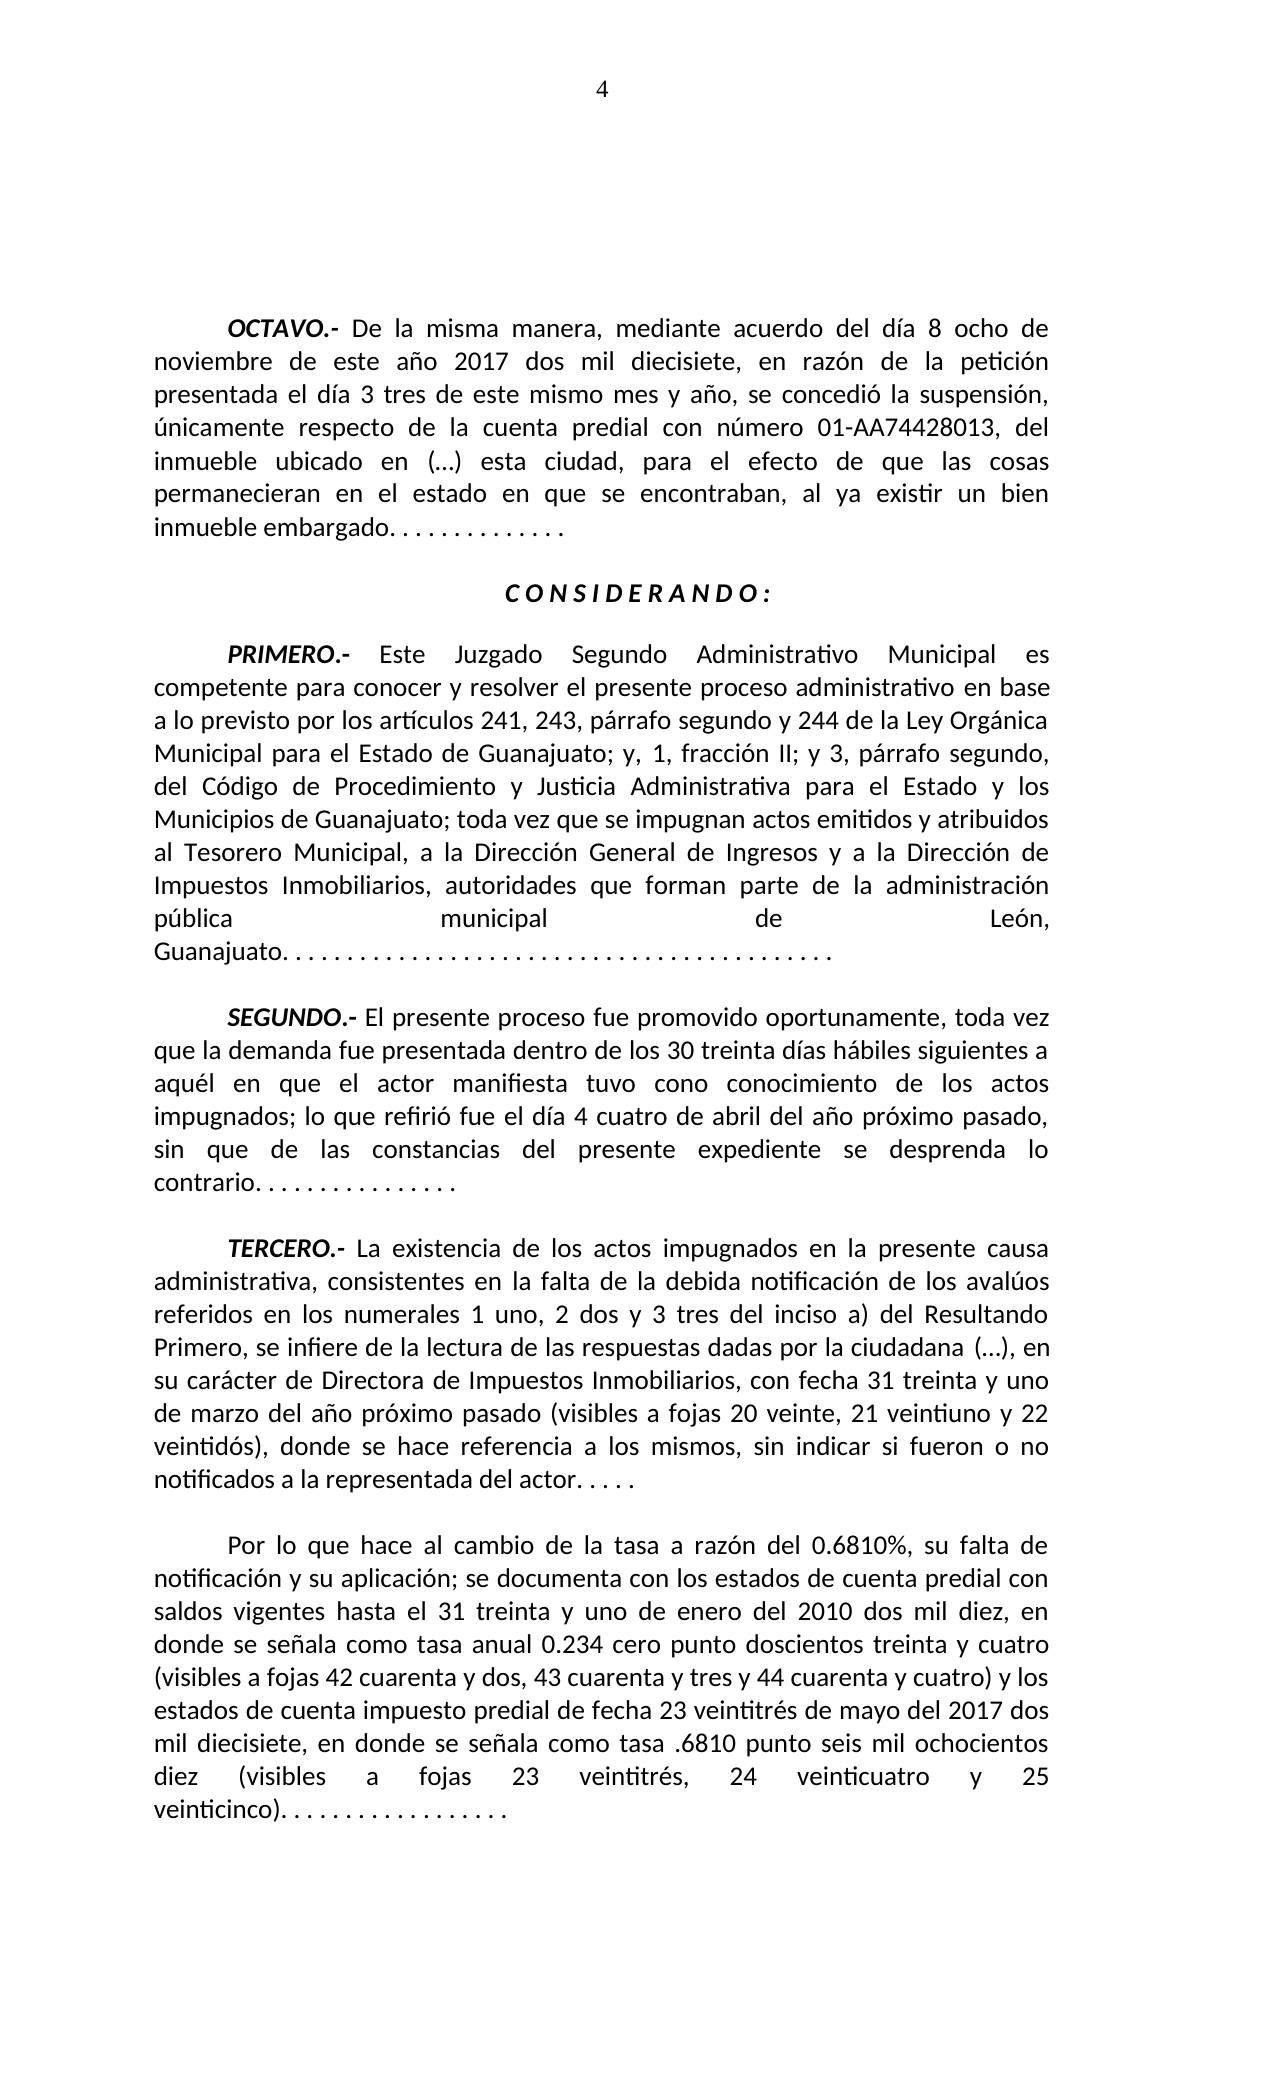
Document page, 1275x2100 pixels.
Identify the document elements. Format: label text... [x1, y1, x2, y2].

text TERCERO.- La existencia de los actos impugnados en la presente causa administrativa, consistentes en la falta de la debida notificación de los avalúos referidos en los numerales 1 uno, 2 dos y 3 tres del inciso a) del Resultando Primero, se infiere de la lectura de las respuestas dadas por la ciudadana (…), en su carácter de Directora de Impuestos Inmobiliarios, con fecha 31 treinta y uno de marzo del año próximo pasado (visibles a fojas 20 veinte, 21 veintiuno y 22 veintidós), donde se hace referencia a los mismos, sin indicar si fueron o no notificados a la representada del actor. . . . . [153, 1231, 1051, 1495]
text PRIMERO.- Este Juzgado Segundo Administrativo Municipal es competente para conocer y resolver el presente proceso administrativo en base a lo previsto por los artículos 241, 243, párrafo segundo y 244 de la Ley Orgánica Municipal para el Estado de Guanajuato; y, 1, fracción II; y 3, párrafo segundo, del Código de Procedimiento y Justicia Administrativa para el Estado y los Municipios de Guanajuato; toda vez que se impugnan actos emitidos y atribuidos al Tesorero Municipal, a la Dirección General de Ingresos y a la Dirección de Impuestos Inmobiliarios, autoridades que forman parte de la administración pública municipal de León, Guanajuato. . . . . . . . . . . . . . . . . . . . . . . . . . . . . . . . . . . . . . . . . . . [153, 637, 1051, 967]
text Por lo que hace al cambio de la tasa a razón del 0.6810%, su falta de notificación y su aplicación; se documenta con los estados de cuenta predial con saldos vigentes hasta el 31 treinta y uno de enero del 2010 dos mil diez, en donde se señala como tasa anual 0.234 cero punto doscientos treinta y cuatro (visibles a fojas 42 cuarenta y dos, 43 cuarenta y tres y 44 cuarenta y cuatro) y los estados de cuenta impuesto predial de fecha 23 veintitrés de mayo del 2017 dos mil diecisiete, en donde se señala como tasa .6810 punto seis mil ochocientos diez (visibles a fojas 23 veintitrés, 24 veinticuatro y 25 veinticinco). . . . . . . . . . . . . . . . . . [153, 1528, 1051, 1826]
text SEGUNDO.- El presente proceso fue promovido oportunamente, toda vez que la demanda fue presentada dentro de los 30 treinta días hábiles siguientes a aquél en que el actor manifiesta tuvo cono conocimiento de los actos impugnados; lo que refirió fue el día 4 cuatro de abril del año próximo pasado, sin que de las constancias del presente expediente se desprenda lo contrario. . . . . . . . . . . . . . . . [153, 1000, 1051, 1198]
text C O N S I D E R A N D O : [153, 576, 1051, 609]
text OCTAVO.- De la misma manera, mediante acuerdo del día 8 ocho de noviembre de este año 2017 dos mil diecisiete, en razón de la petición presentada el día 3 tres de este mismo mes y año, se concedió la suspensión, únicamente respecto de la cuenta predial con número 01-AA74428013, del inmueble ubicado en (…) esta ciudad, para el efecto de que las cosas permanecieran en el estado en que se encontraban, al ya existir un bien inmueble embargado. . . . . . . . . . . . . . [153, 312, 1051, 543]
